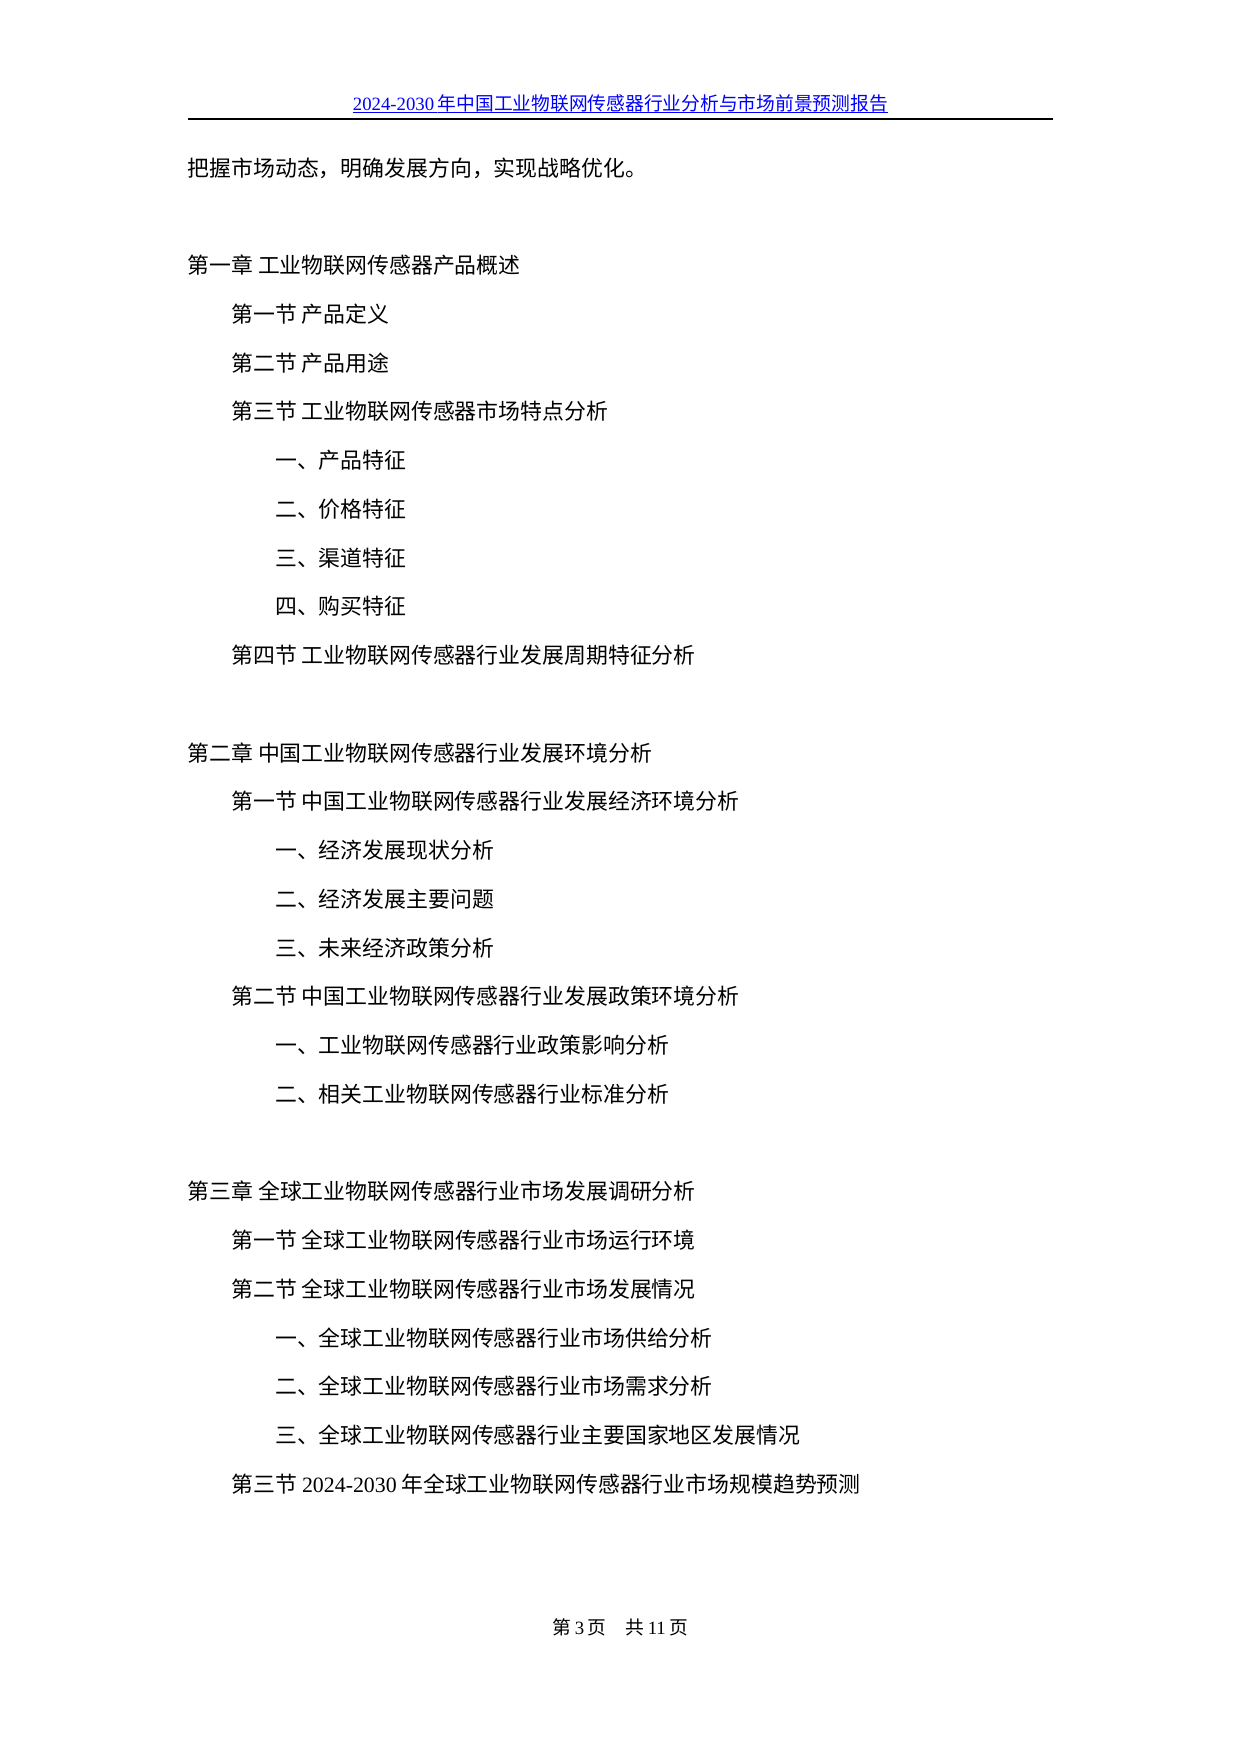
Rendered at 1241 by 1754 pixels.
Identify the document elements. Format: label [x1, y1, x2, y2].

text [187, 150, 1053, 1499]
